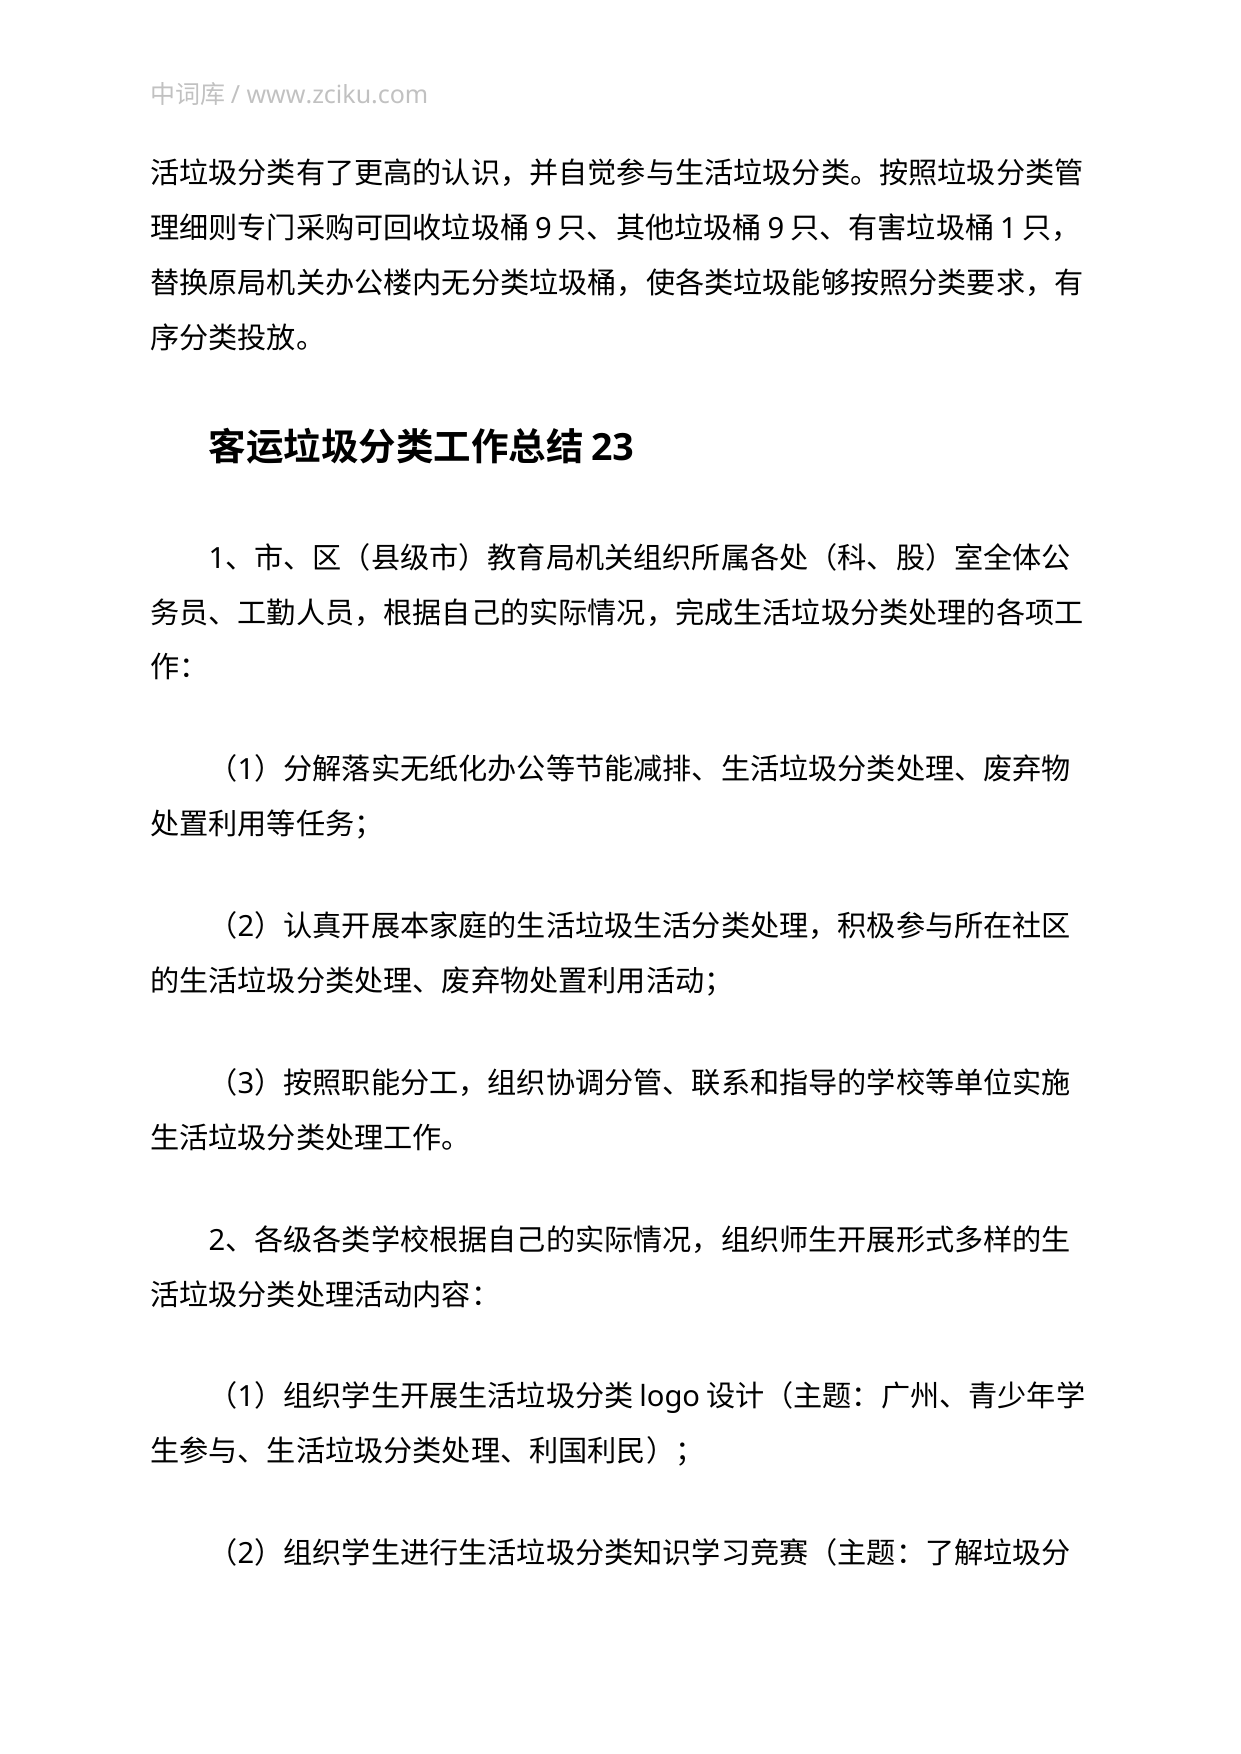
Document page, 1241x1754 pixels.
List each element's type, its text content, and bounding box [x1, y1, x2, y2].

text 客运垃圾分类工作总结23 [150, 417, 1090, 471]
text （3）按照职能分工，组织协调分管、联系和指导的学校等单位实施生活垃圾分类处理工作。 [150, 1059, 1090, 1157]
text （1）分解落实无纸化办公等节能减排、生活垃圾分类处理、废弃物处置利用等任务； [150, 746, 1090, 843]
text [150, 150, 1090, 357]
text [150, 1530, 1090, 1572]
text 1、市、区（县级市）教育局机关组织所属各处（科、股）室全体公务员、工勤人员，根据自己的实际情况，完成生活垃圾分类处理的各项工作： [150, 534, 1090, 686]
text （2）认真开展本家庭的生活垃圾生活分类处理，积极参与所在社区的生活垃圾分类处理、废弃物处置利用活动； [150, 903, 1090, 1000]
text 2、各级各类学校根据自己的实际情况，组织师生开展形式多样的生活垃圾分类处理活动内容： [150, 1216, 1090, 1313]
text （1）组织学生开展生活垃圾分类logo设计（主题：广州、青少年学生参与、生活垃圾分类处理、利国利民）； [150, 1373, 1090, 1470]
